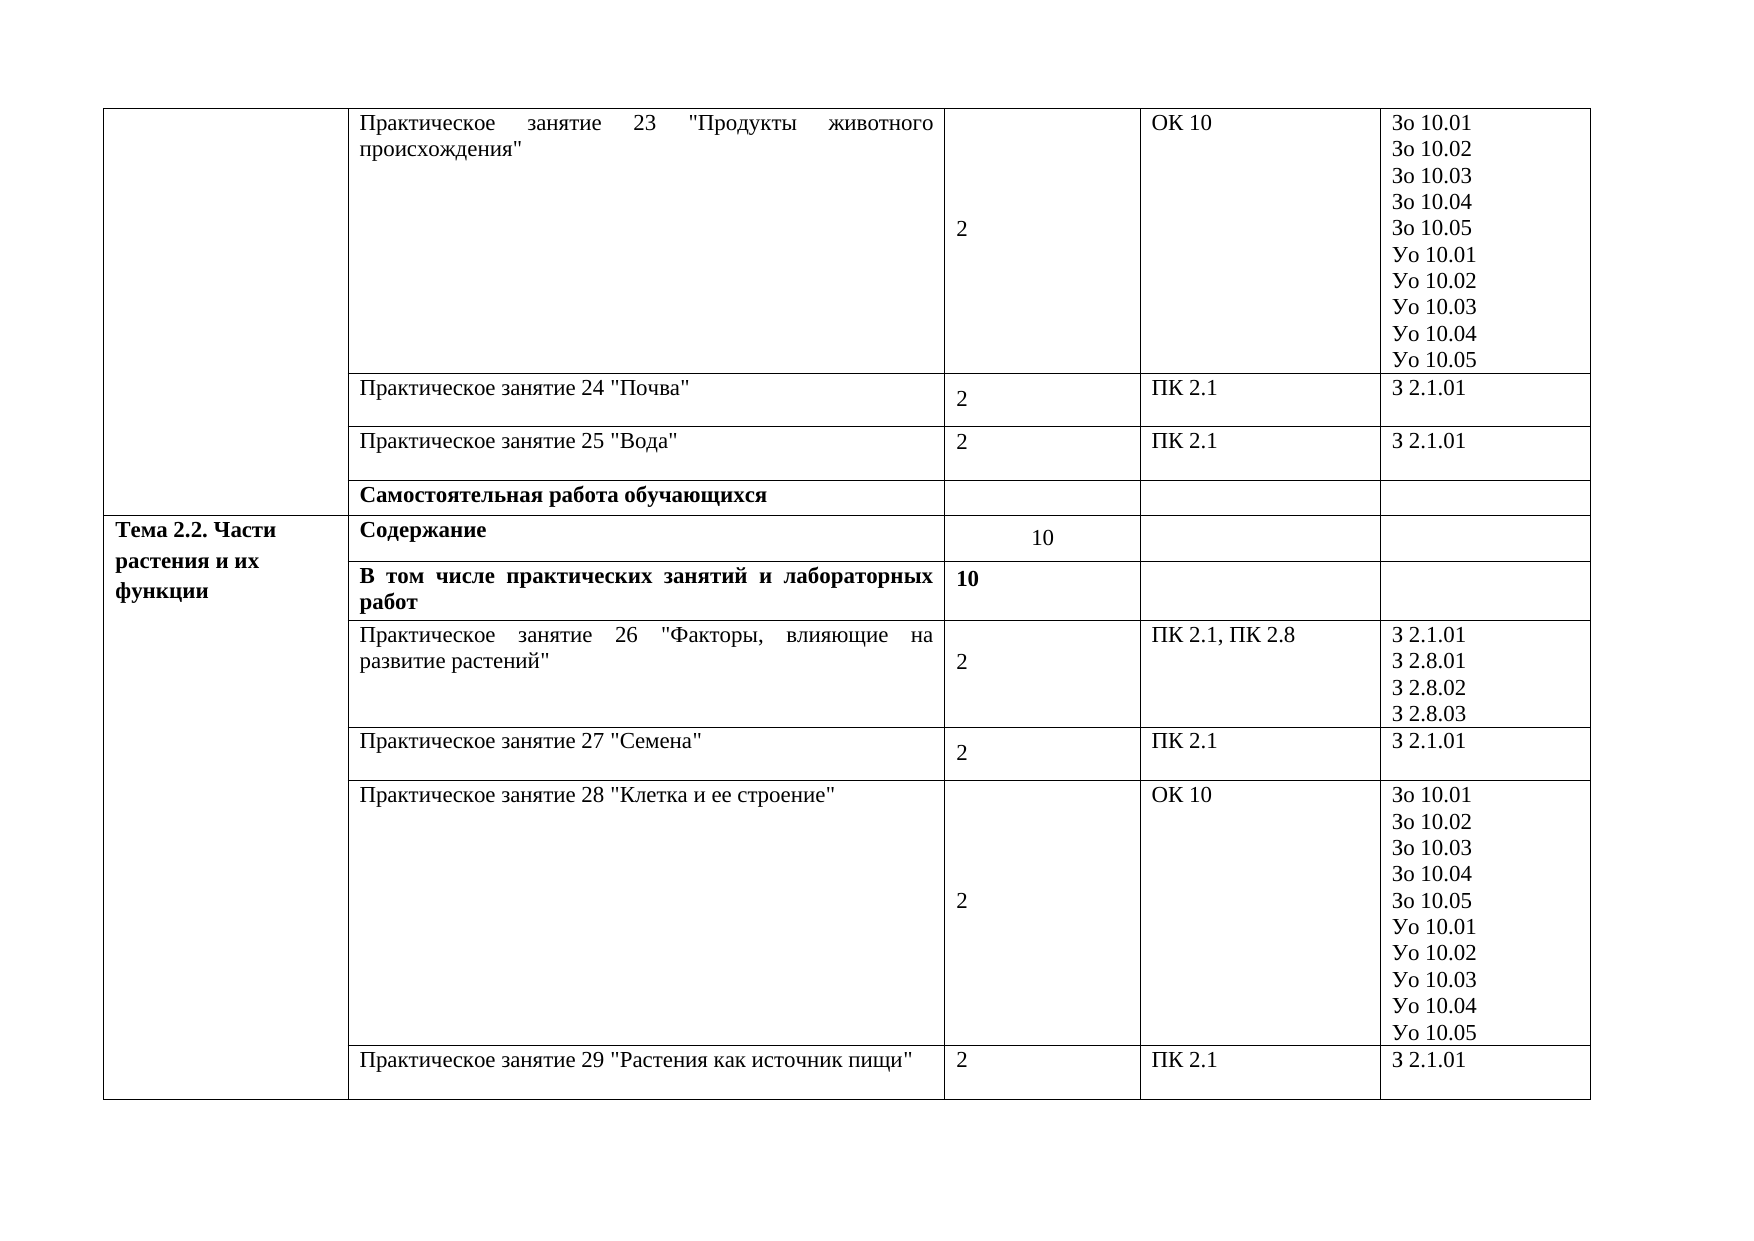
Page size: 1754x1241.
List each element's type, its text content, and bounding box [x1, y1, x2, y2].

table_cell 10 [945, 516, 1140, 561]
table_cell 2 [945, 109, 1140, 372]
table_cell Содержание [349, 516, 944, 561]
table_cell [1381, 562, 1590, 620]
table_cell В том числе практических занятий и лабораторных работ [349, 562, 944, 620]
table_cell Практическое занятие 27 "Семена" [349, 728, 944, 780]
table_cell 2 [945, 374, 1140, 426]
table_cell ПК 2.1 [1141, 728, 1380, 780]
table_cell Практическое занятие 29 "Растения как источник пищи" [349, 1046, 944, 1099]
table_cell [945, 481, 1140, 515]
table_cell З 2.1.01 [1381, 728, 1590, 780]
table_cell Практическое занятие 28 "Клетка и ее строение" [349, 781, 944, 1045]
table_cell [1381, 109, 1590, 372]
table_cell 2 [945, 621, 1140, 727]
table_cell ОК 10 [1141, 781, 1380, 1045]
table_cell Зо 10.01 Зо 10.02 Зо 10.03 Зо 10.04 Зо 10.05 Уо 10.01 Уо 10.02 Уо 10.03 Уо 10.04 Уо 10.05 [1381, 781, 1590, 1045]
table_cell Практическое занятие 26 "Факторы, влияющие на развитие растений" [349, 621, 944, 727]
table_cell Самостоятельная работа обучающихся [349, 481, 944, 515]
table_cell 2 [945, 781, 1140, 1045]
table_cell ПК 2.1 [1141, 427, 1380, 480]
table_cell [1381, 481, 1590, 515]
table_cell З 2.1.01 [1381, 1046, 1590, 1099]
table_cell 2 [945, 427, 1140, 480]
table_cell Тема 2.2. Части растения и их функции [104, 516, 348, 1099]
table_cell [1381, 516, 1590, 561]
table_cell ПК 2.1, ПК 2.8 [1141, 621, 1380, 727]
table_cell З 2.1.01 [1381, 374, 1590, 426]
table_cell З 2.1.01 З 2.8.01 З 2.8.02 З 2.8.03 [1381, 621, 1590, 727]
table_cell З 2.1.01 [1381, 427, 1590, 480]
table_cell Практическое занятие 23 "Продукты животного происхождения" [349, 109, 944, 372]
table_cell 2 [945, 728, 1140, 780]
table_cell Практическое занятие 25 "Вода" [349, 427, 944, 480]
table_cell [1141, 516, 1380, 561]
table_cell [1141, 562, 1380, 620]
table_cell ПК 2.1 [1141, 1046, 1380, 1099]
table_cell [1141, 481, 1380, 515]
table_cell ПК 2.1 [1141, 374, 1380, 426]
table_cell 2 [945, 1046, 1140, 1099]
table_cell 10 [945, 562, 1140, 620]
table_cell ОК 10 [1141, 109, 1380, 372]
table_cell Практическое занятие 24 "Почва" [349, 374, 944, 426]
